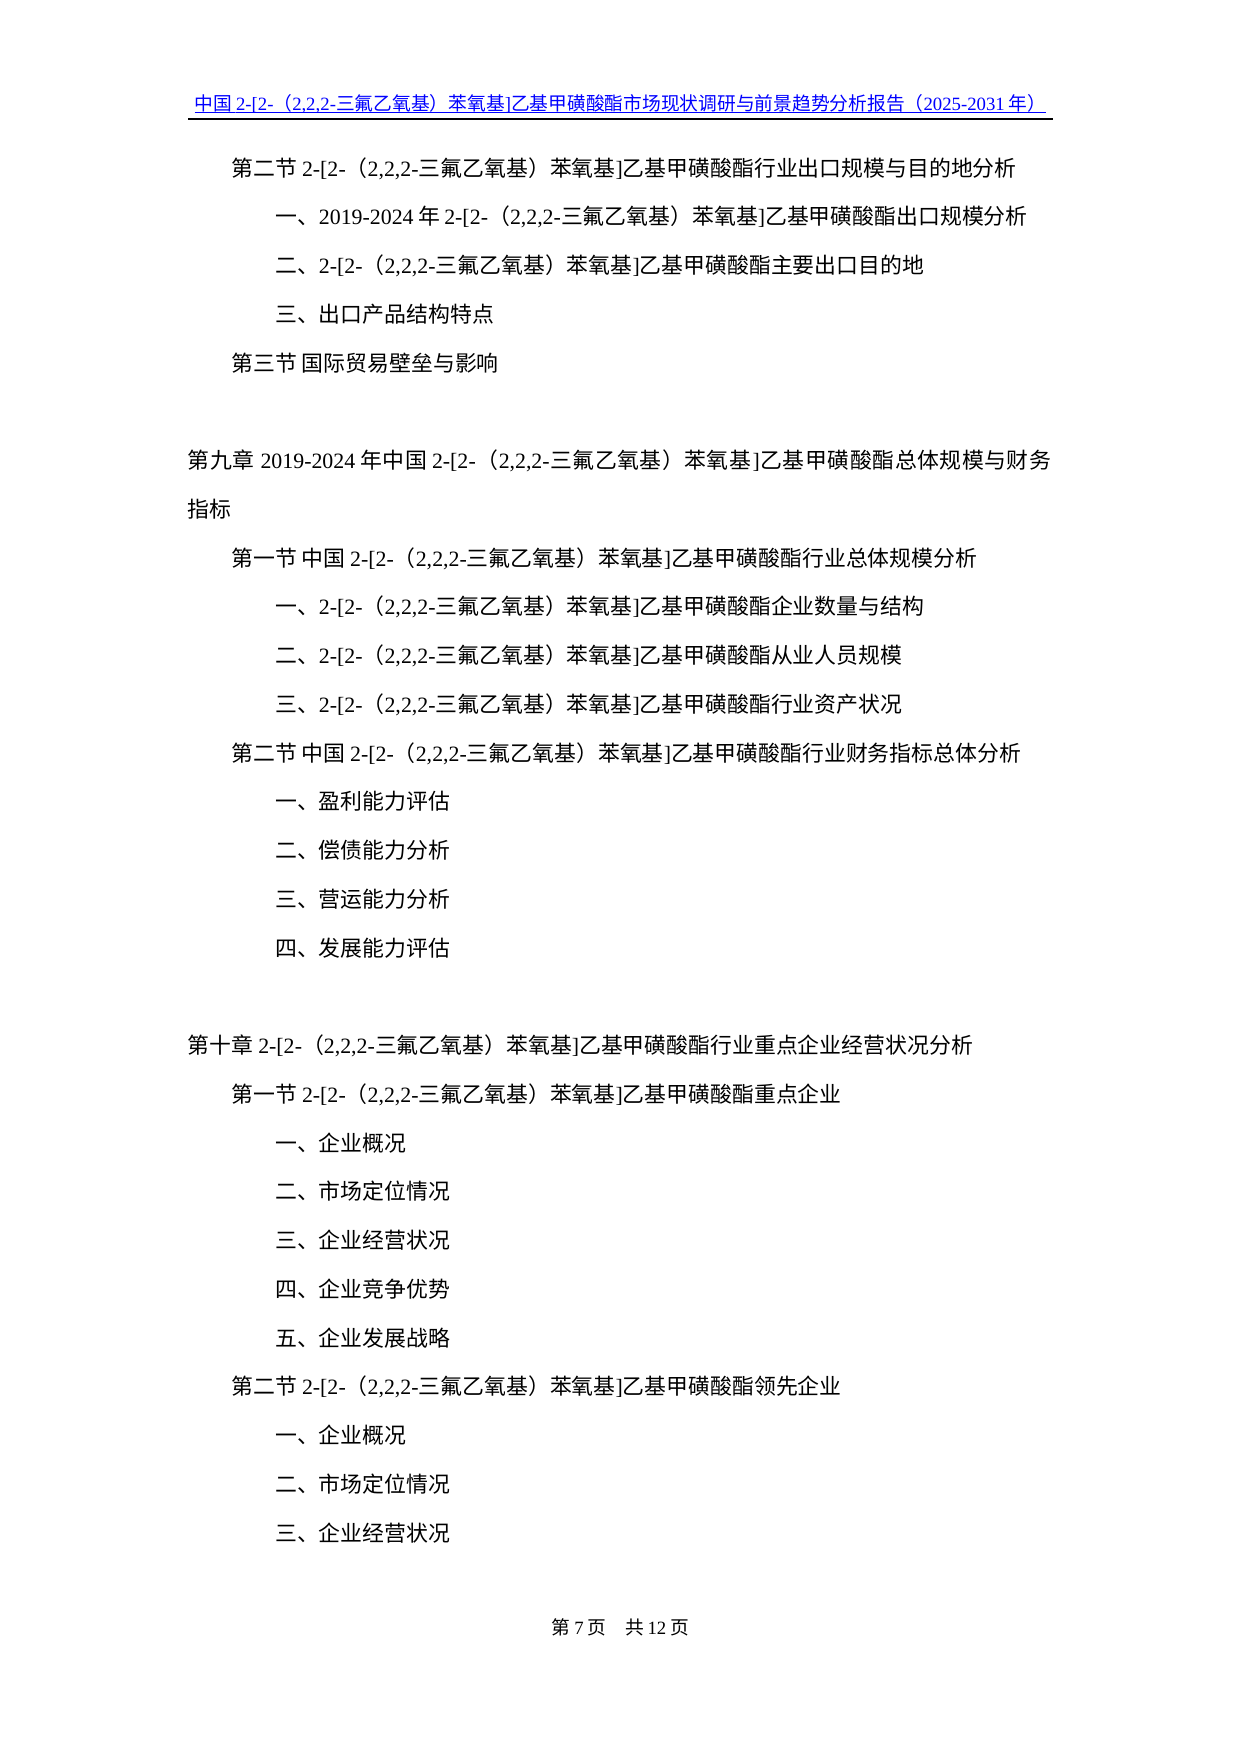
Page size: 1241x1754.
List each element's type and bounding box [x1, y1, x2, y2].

text [187, 150, 1053, 1548]
